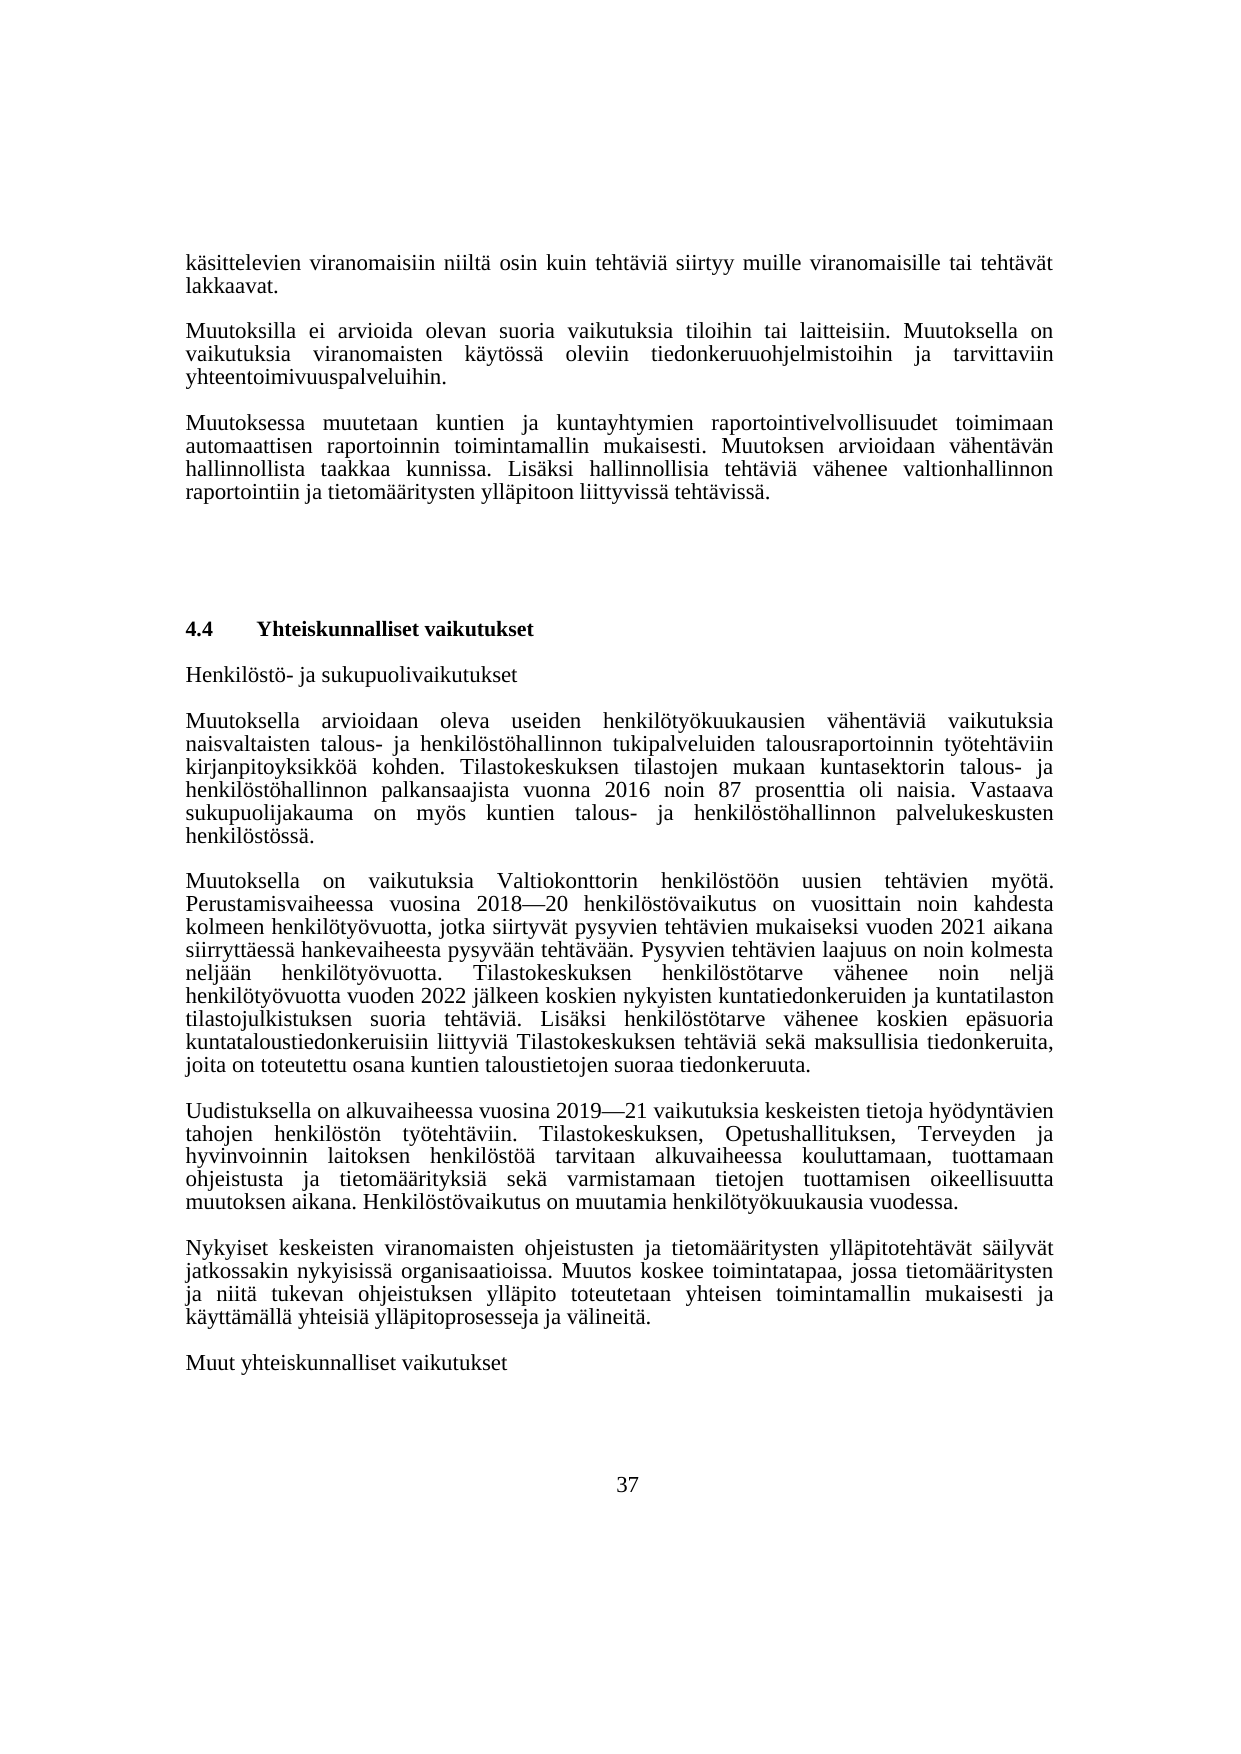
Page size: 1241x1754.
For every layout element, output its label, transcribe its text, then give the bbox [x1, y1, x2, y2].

text Muutoksessa muutetaan kuntien ja kuntayhtymien raportointivelvollisuudet toimimaan automaattisen raportoinnin toimintamallin mukaisesti. Muutoksen arvioidaan vähentävän hallinnollista taakkaa kunnissa. Lisäksi hallinnollisia tehtäviä vähenee valtionhallinnon raportointiin ja tietomääritysten ylläpitoon liittyvissä tehtävissä. [185, 412, 1055, 504]
text Muutoksella on vaikutuksia Valtiokonttorin henkilöstöön uusien tehtävien myötä. Perustamisvaiheessa vuosina 2018—20 henkilöstövaikutus on vuosittain noin kahdesta kolmeen henkilötyövuotta, jotka siirtyvät pysyvien tehtävien mukaiseksi vuoden 2021 aikana siirryttäessä hankevaiheesta pysyvään tehtävään. Pysyvien tehtävien laajuus on noin kolmesta neljään henkilötyövuotta. Tilastokeskuksen henkilöstötarve vähenee noin neljä henkilötyövuotta vuoden 2022 jälkeen koskien nykyisten kuntatiedonkeruiden ja kuntatilaston tilastojulkistuksen suoria tehtäviä. Lisäksi henkilöstötarve vähenee koskien epäsuoria kuntataloustiedonkeruisiin liittyviä Tilastokeskuksen tehtäviä sekä maksullisia tiedonkeruita, joita on toteutettu osana kuntien taloustietojen suoraa tiedonkeruuta. [185, 871, 1055, 1077]
text Henkilöstö- ja sukupuolivaikutukset [185, 664, 1055, 687]
text Yhteiskunnalliset vaikutukset [185, 618, 1055, 641]
text Nykyiset keskeisten viranomaisten ohjeistusten ja tietomääritysten ylläpitotehtävät säilyvät jatkossakin nykyisissä organisaatioissa. Muutos koskee toimintatapaa, jossa tietomääritysten ja niitä tukevan ohjeistuksen ylläpito toteutetaan yhteisen toimintamallin mukaisesti ja käyttämällä yhteisiä ylläpitoprosesseja ja välineitä. [185, 1237, 1055, 1329]
text Muutoksella arvioidaan oleva useiden henkilötyökuukausien vähentäviä vaikutuksia naisvaltaisten talous- ja henkilöstöhallinnon tukipalveluiden talousraportoinnin työtehtäviin kirjanpitoyksikköä kohden. Tilastokeskuksen tilastojen mukaan kuntasektorin talous- ja henkilöstöhallinnon palkansaajista vuonna 2016 noin 87 prosenttia oli naisia. Vastaava sukupuolijakauma on myös kuntien talous- ja henkilöstöhallinnon palvelukeskusten henkilöstössä. [185, 710, 1055, 848]
text Uudistuksella on alkuvaiheessa vuosina 2019—21 vaikutuksia keskeisten tietoja hyödyntävien tahojen henkilöstön työtehtäviin. Tilastokeskuksen, Opetushallituksen, Terveyden ja hyvinvoinnin laitoksen henkilöstöä tarvitaan alkuvaiheessa kouluttamaan, tuottamaan ohjeistusta ja tietomäärityksiä sekä varmistamaan tietojen tuottamisen oikeellisuutta muutoksen aikana. Henkilöstövaikutus on muutamia henkilötyökuukausia vuodessa. [185, 1100, 1055, 1214]
text Muut yhteiskunnalliset vaikutukset [185, 1352, 1055, 1375]
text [185, 252, 1055, 298]
text Muutoksilla ei arvioida olevan suoria vaikutuksia tiloihin tai laitteisiin. Muutoksella on vaikutuksia viranomaisten käytössä oleviin tiedonkeruuohjelmistoihin ja tarvittaviin yhteentoimivuuspalveluihin. [185, 321, 1055, 389]
